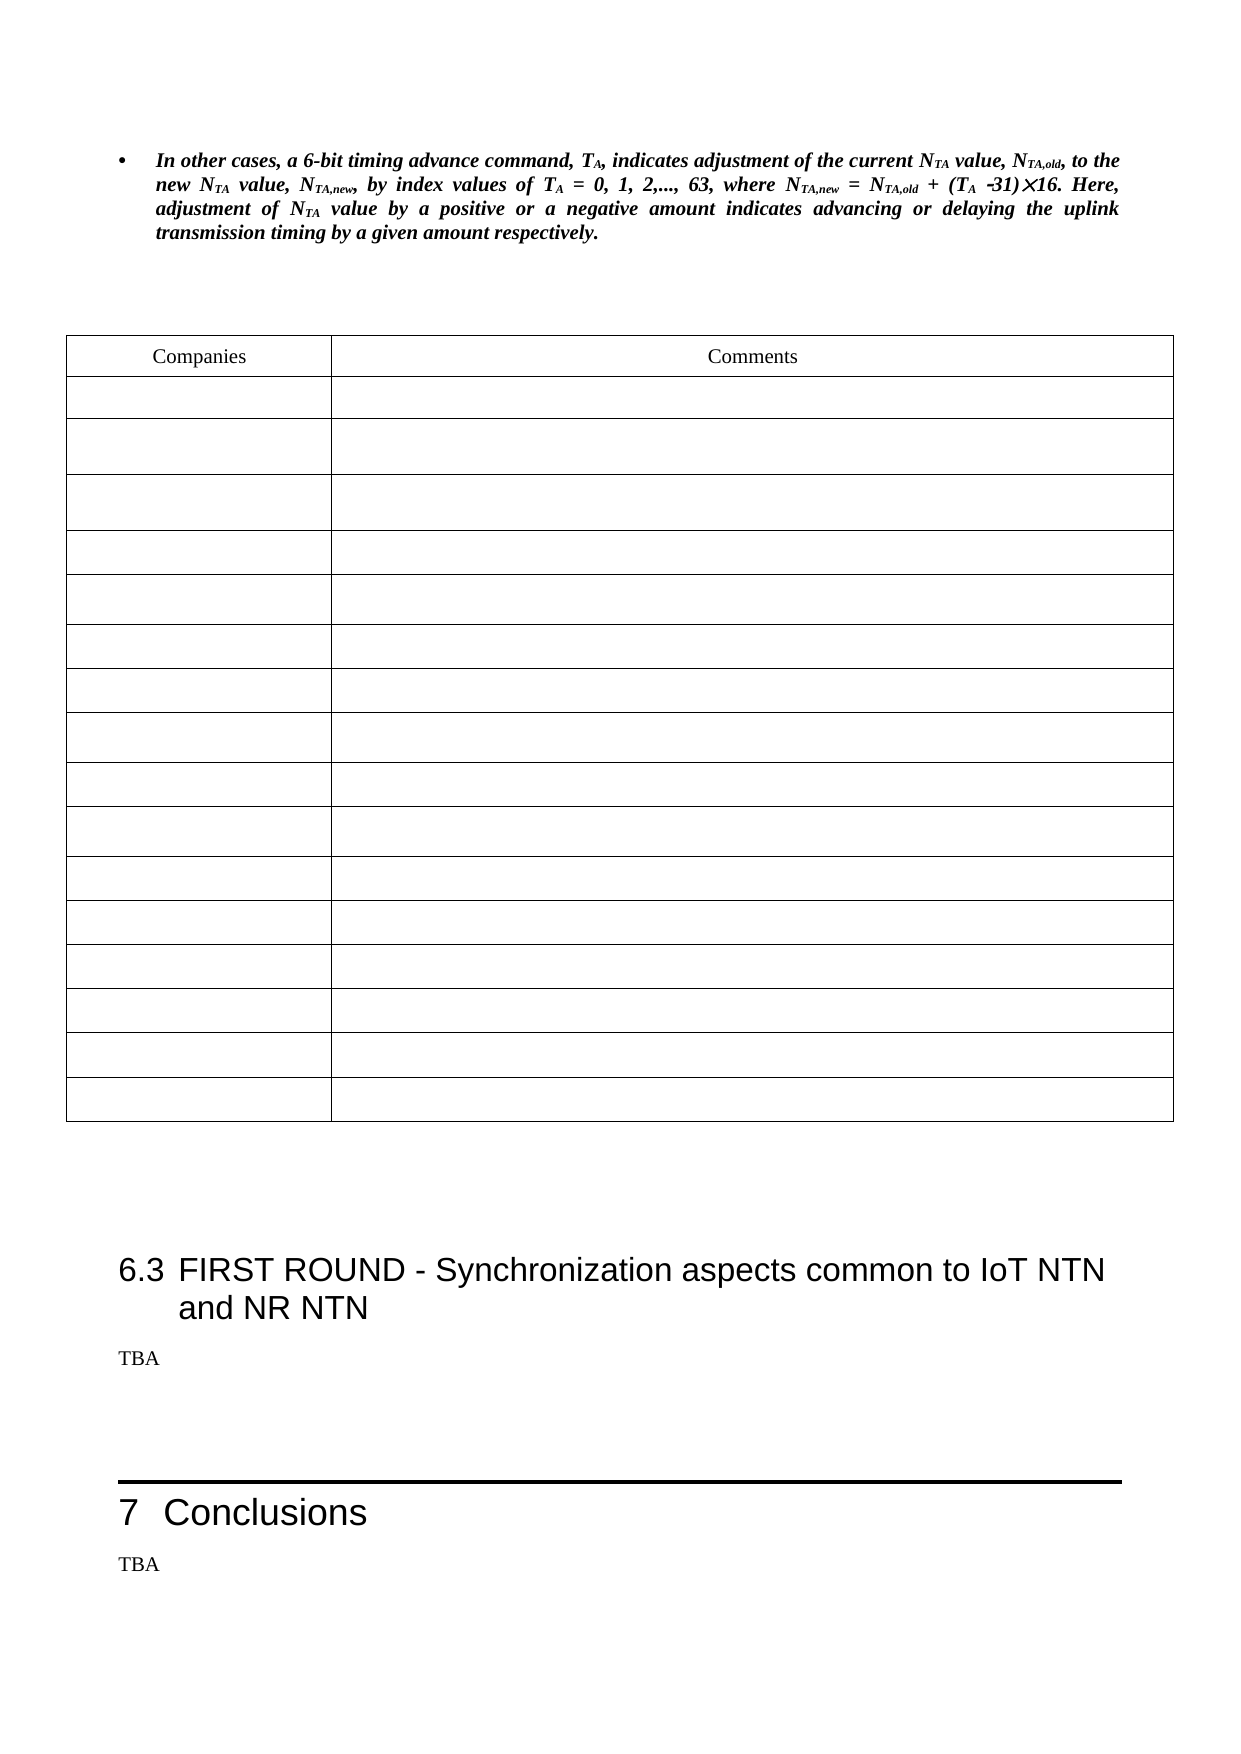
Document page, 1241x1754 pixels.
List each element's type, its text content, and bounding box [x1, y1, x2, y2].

table_cell [67, 575, 331, 624]
table_cell [332, 901, 1173, 944]
table_cell [332, 945, 1173, 988]
table_cell [332, 1033, 1173, 1077]
subtitle Conclusions [118, 1484, 1122, 1533]
table_cell [67, 625, 331, 668]
table_cell [67, 1033, 331, 1077]
table_cell [332, 575, 1173, 624]
table_cell [67, 807, 331, 856]
table_cell [67, 901, 331, 944]
table_cell [67, 419, 331, 474]
table_cell [67, 475, 331, 530]
table_cell [332, 1078, 1173, 1121]
table_cell [332, 989, 1173, 1032]
table_cell [67, 377, 331, 418]
table_cell [332, 531, 1173, 574]
table_cell [332, 669, 1173, 712]
table_cell [67, 989, 331, 1032]
table_cell [67, 763, 331, 806]
table_header Companies [67, 336, 331, 376]
table_cell [332, 807, 1173, 856]
table_cell [67, 531, 331, 574]
table_cell [332, 857, 1173, 900]
table_header Comments [332, 336, 1173, 376]
table_cell [67, 669, 331, 712]
table_cell [332, 475, 1173, 530]
table_cell [332, 713, 1173, 762]
table_cell [67, 945, 331, 988]
subtitle FIRST ROUND - Synchronization aspects common to IoT NTN and NR NTN [118, 1250, 1122, 1327]
table_cell [67, 1078, 331, 1121]
text TBA [118, 1552, 1122, 1576]
table_cell [332, 419, 1173, 474]
table_cell [67, 857, 331, 900]
table_cell [332, 625, 1173, 668]
table_cell [332, 377, 1173, 418]
table_cell [332, 763, 1173, 806]
text TBA [118, 1346, 1122, 1370]
table_cell [67, 713, 331, 762]
